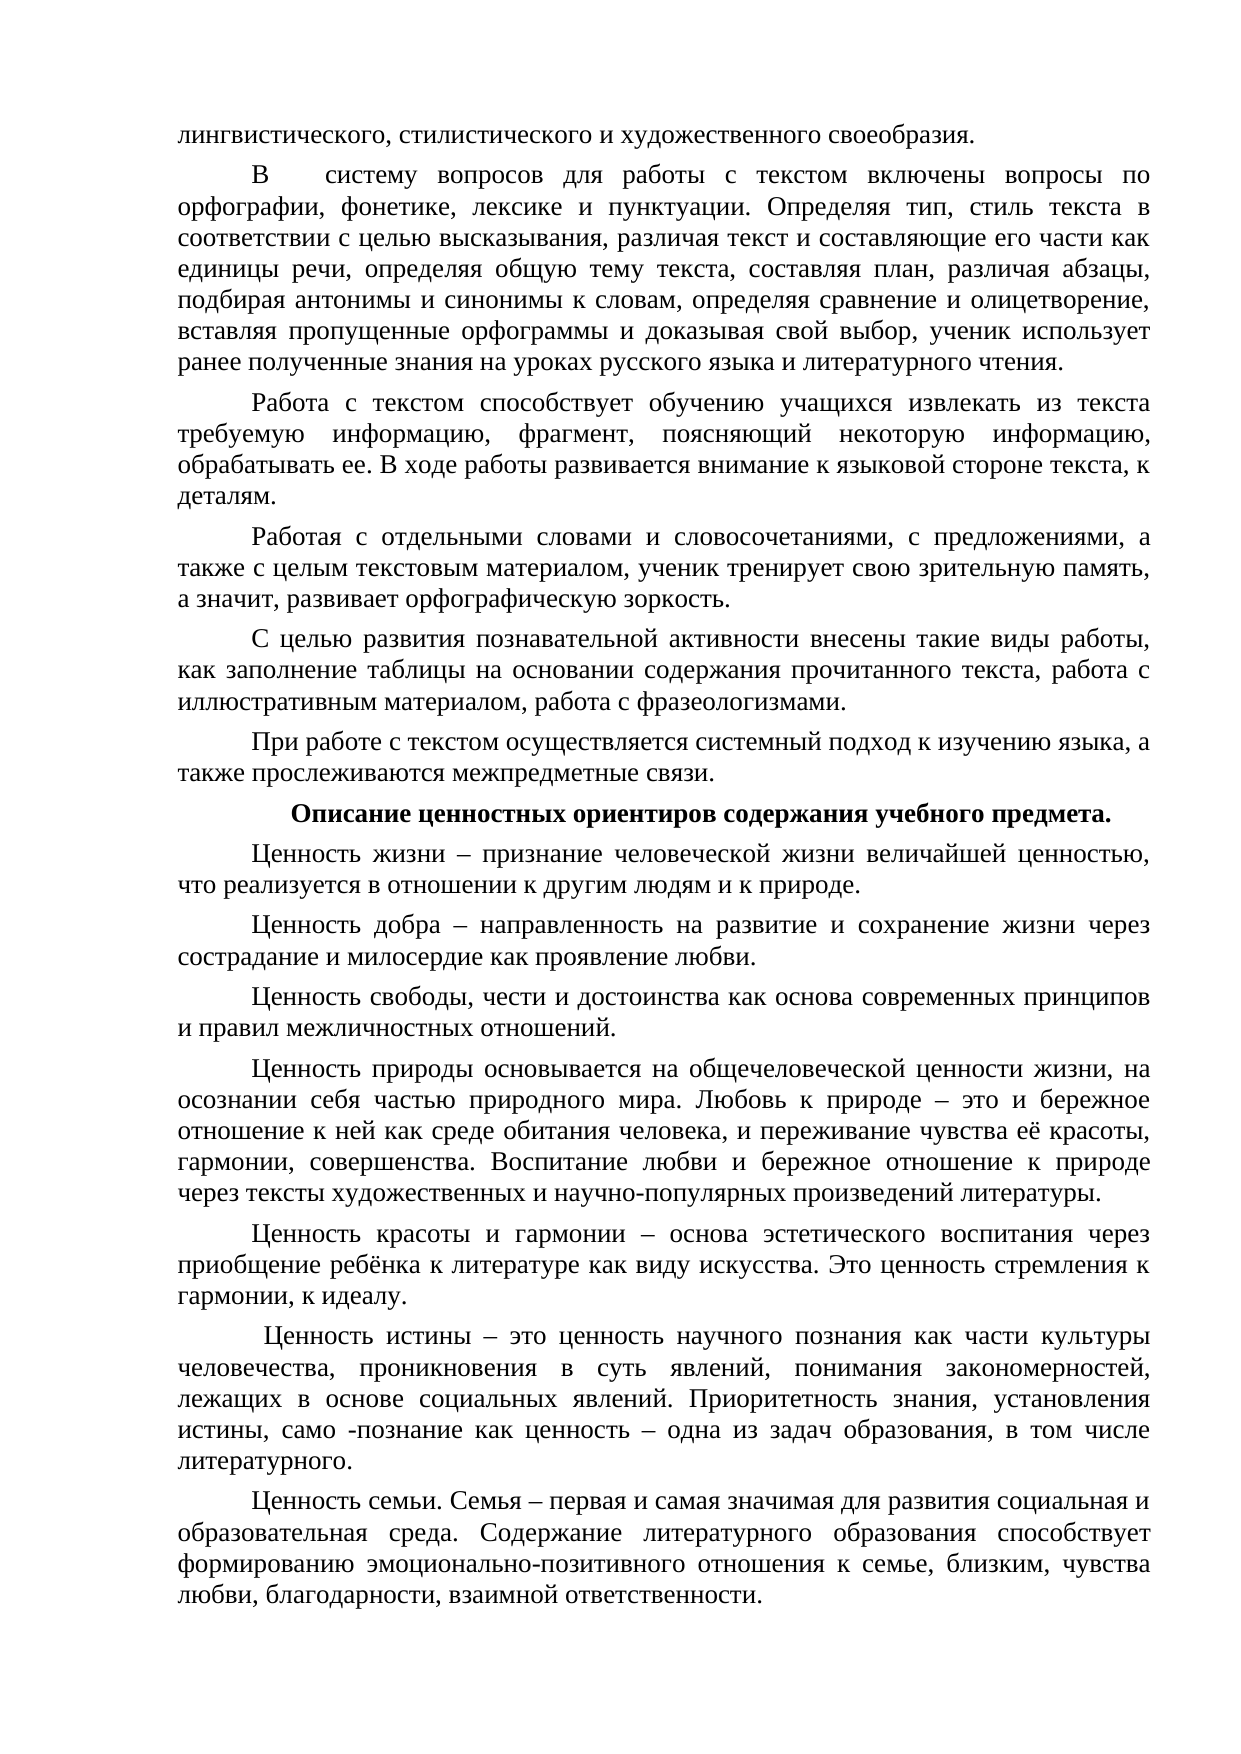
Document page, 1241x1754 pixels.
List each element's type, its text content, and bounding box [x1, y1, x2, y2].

subtitle Ценность природы основывается на общечеловеческой ценности жизни, на осознании себя частью природного мира. Любовь к природе – это и бережное отношение к ней как среде обитания человека, и переживание чувства её красоты, гармонии, совершенства. Воспитание любви и бережное отношение к природе через тексты художественных и научно-популярных произведений литературы. [177, 1052, 1152, 1207]
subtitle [177, 118, 1152, 149]
subtitle Ценность свободы, чести и достоинства как основа современных принципов и правил межличностных отношений. [177, 980, 1152, 1042]
subtitle Ценность красоты и гармонии – основа эстетического воспитания через приобщение ребёнка к литературе как виду искусства. Это ценность стремления к гармонии, к идеалу. [177, 1217, 1152, 1310]
subtitle В систему вопросов для работы с текстом включены вопросы по орфографии, фонетике, лексике и пунктуации. Определяя тип, стиль текста в соответствии с целью высказывания, различая текст и составляющие его части как единицы речи, определяя общую тему текста, составляя план, различая абзацы, подбирая антонимы и синонимы к словам, определяя сравнение и олицетворение, вставляя пропущенные орфограммы и доказывая свой выбор, ученик использует ранее полученные знания на уроках русского языка и литературного чтения. [177, 158, 1152, 377]
subtitle С целью развития познавательной активности внесены такие виды работы, как заполнение таблицы на основании содержания прочитанного текста, работа с иллюстративным материалом, работа с фразеологизмами. [177, 622, 1152, 716]
subtitle Ценность семьи. Семья – первая и самая значимая для развития социальная и образовательная среда. Содержание литературного образования способствует формированию эмоционально-позитивного отношения к семье, близким, чувства любви, благодарности, взаимной ответственности. [177, 1484, 1152, 1609]
subtitle Ценность добра – направленность на развитие и сохранение жизни через сострадание и милосердие как проявление любви. [177, 909, 1152, 971]
subtitle Описание ценностных ориентиров содержания учебного предмета. [177, 797, 1152, 828]
subtitle При работе с текстом осуществляется системный подход к изучению языка, а также прослеживаются межпредметные связи. [177, 725, 1152, 787]
subtitle Ценность жизни – признание человеческой жизни величайшей ценностью, что реализуется в отношении к другим людям и к природе. [177, 837, 1152, 899]
subtitle Работа с текстом способствует обучению учащихся извлекать из текста требуемую информацию, фрагмент, поясняющий некоторую информацию, обрабатывать ее. В ходе работы развивается внимание к языковой стороне текста, к деталям. [177, 386, 1152, 510]
subtitle Работая с отдельными словами и словосочетаниями, с предложениями, а также с целым текстовым материалом, ученик тренирует свою зрительную память, а значит, развивает орфографическую зоркость. [177, 520, 1152, 613]
subtitle Ценность истины – это ценность научного познания как части культуры человечества, проникновения в суть явлений, понимания закономерностей, лежащих в основе социальных явлений. Приоритетность знания, установления истины, само -познание как ценность – одна из задач образования, в том числе литературного. [177, 1319, 1152, 1475]
